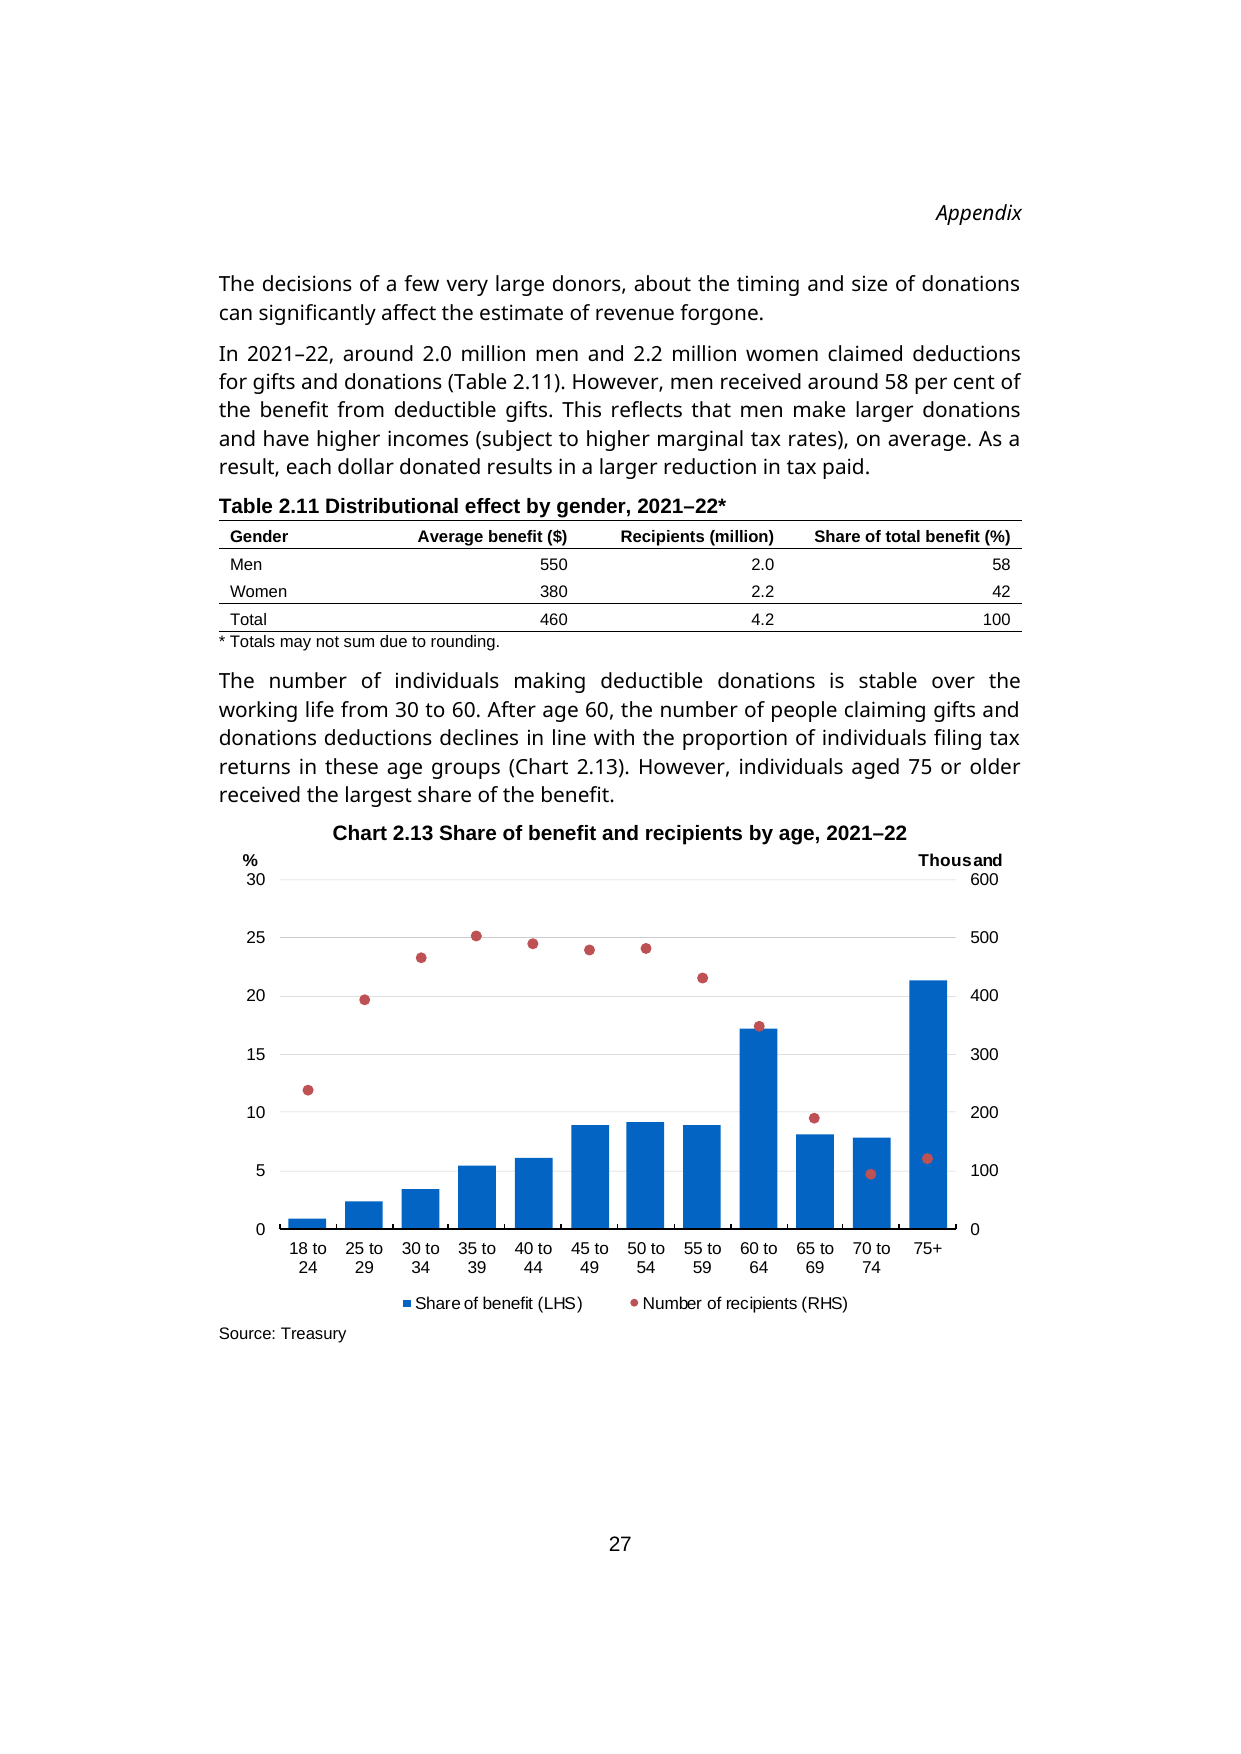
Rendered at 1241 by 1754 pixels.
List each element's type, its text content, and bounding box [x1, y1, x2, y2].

table_cell Women [219, 576, 402, 603]
table_header Share of total benefit (%) [785, 521, 1022, 548]
table_cell 460 [402, 604, 579, 631]
table_cell 100 [785, 604, 1022, 631]
text The number of individuals making deductible donations is stable over the working life from 30 to 60. After age 60, the number of people claiming gifts and donations deductions declines in line with the proportion of individuals filing tax returns in these age groups (Chart 2.13). However, individuals aged 75 or older received the largest share of the benefit. [218, 666, 1022, 809]
table_cell 2.2 [579, 576, 785, 603]
subtitle Chart 2.13 Share of benefit and recipients by age, 2021–22 [218, 821, 1022, 845]
table_header Gender [219, 521, 402, 548]
text The decisions of a few very large donors, about the timing and size of donations can significantly affect the estimate of revenue forgone. [218, 269, 1022, 326]
table_cell Total [219, 604, 402, 631]
table_cell 380 [402, 576, 579, 603]
table_cell Men [219, 549, 402, 576]
table_cell 550 [402, 549, 579, 576]
text In 2021–22, around 2.0 million men and 2.2 million women claimed deductions for gifts and donations (Table 2.11). However, men received around 58 per cent of the benefit from deductible gifts. This reflects that men make larger donations and have higher incomes (subject to higher marginal tax rates), on average. As a result, each dollar donated results in a larger reduction in tax paid. [218, 339, 1022, 481]
subtitle Table 2.11 Distributional effect by gender, 2021–22* [218, 493, 1022, 517]
text Source: Treasury [218, 1318, 1022, 1345]
table_cell 2.0 [579, 549, 785, 576]
text * Totals may not sum due to rounding. [218, 632, 1022, 651]
table_header Average benefit ($) [402, 521, 579, 548]
table_cell 42 [785, 576, 1022, 603]
table_cell 4.2 [579, 604, 785, 631]
table_header Recipients (million) [579, 521, 785, 548]
table_cell 58 [785, 549, 1022, 576]
